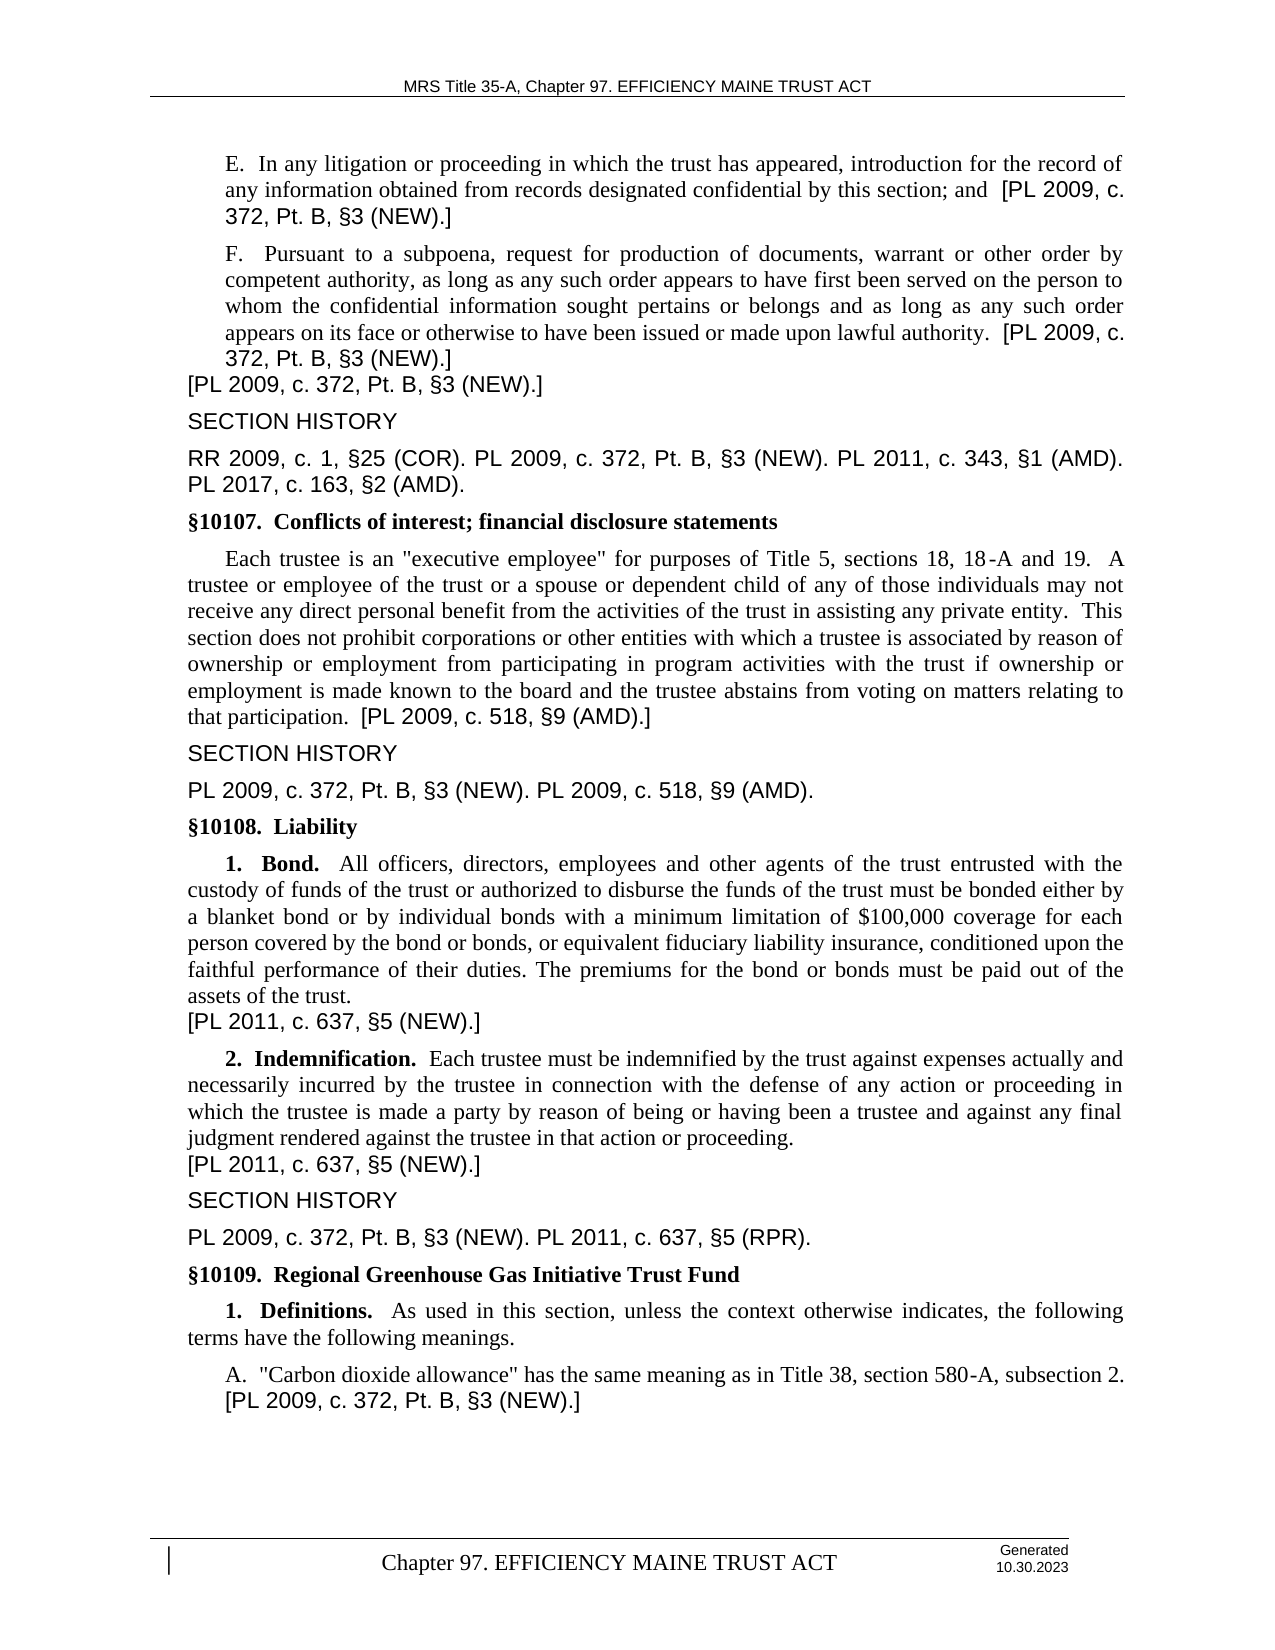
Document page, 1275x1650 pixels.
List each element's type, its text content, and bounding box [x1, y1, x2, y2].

text §10107. Conflicts of interest; financial disclosure statements [187, 508, 1125, 534]
text 1. Bond. All officers, directors, employees and other agents of the trust entrusted with the custody of funds of the trust or authorized to disburse the funds of the trust must be bonded either by a blanket bond or by individual bonds with a minimum limitation of $100,000 coverage for each person covered by the bond or bonds, or equivalent fiduciary liability insurance, conditioned upon the faithful performance of their duties. The premiums for the bond or bonds must be paid out of the assets of the trust. [187, 850, 1125, 1008]
text F. Pursuant to a subpoena, request for production of documents, warrant or other order by competent authority, as long as any such order appears to have first been served on the person to whom the confidential information sought pertains or belongs and as long as any such order appears on its face or otherwise to have been issued or made upon lawful authority. [PL 2009, c. 372, Pt. B, §3 (NEW).] [225, 239, 1125, 371]
text PL 2009, c. 372, Pt. B, §3 (NEW). PL 2011, c. 637, §5 (RPR). [187, 1224, 1125, 1250]
text PL 2009, c. 372, Pt. B, §3 (NEW). PL 2009, c. 518, §9 (AMD). [187, 777, 1125, 803]
text [PL 2011, c. 637, §5 (NEW).] [187, 1151, 1125, 1177]
text Each trustee is an "executive employee" for purposes of Title 5, sections 18, 18‑A and 19. A trustee or employee of the trust or a spouse or dependent child of any of those individuals may not receive any direct personal benefit from the activities of the trust in assisting any private entity. This section does not prohibit corporations or other entities with which a trustee is associated by reason of ownership or employment from participating in program activities with the trust if ownership or employment is made known to the board and the trustee abstains from voting on matters relating to that participation. [PL 2009, c. 518, §9 (AMD).] [187, 545, 1125, 729]
text 2. Indemnification. Each trustee must be indemnified by the trust against expenses actually and necessarily incurred by the trustee in connection with the defense of any action or proceeding in which the trustee is made a party by reason of being or having been a trustee and against any final judgment rendered against the trustee in that action or proceeding. [187, 1045, 1125, 1151]
text [PL 2011, c. 637, §5 (NEW).] [187, 1008, 1125, 1035]
text §10108. Liability [187, 813, 1125, 840]
text [PL 2009, c. 372, Pt. B, §3 (NEW).] [187, 371, 1125, 398]
text SECTION HISTORY [187, 408, 1125, 434]
text 1. Definitions. As used in this section, unless the context otherwise indicates, the following terms have the following meanings. [187, 1298, 1125, 1350]
text SECTION HISTORY [187, 1187, 1125, 1214]
text E. In any litigation or proceeding in which the trust has appeared, introduction for the record of any information obtained from records designated confidential by this section; and [PL 2009, c. 372, Pt. B, §3 (NEW).] [225, 150, 1125, 229]
text §10109. Regional Greenhouse Gas Initiative Trust Fund [187, 1261, 1125, 1287]
text RR 2009, c. 1, §25 (COR). PL 2009, c. 372, Pt. B, §3 (NEW). PL 2011, c. 343, §1 (AMD). PL 2017, c. 163, §2 (AMD). [187, 445, 1125, 498]
text A. "Carbon dioxide allowance" has the same meaning as in Title 38, section 580‑A, subsection 2. [PL 2009, c. 372, Pt. B, §3 (NEW).] [225, 1361, 1125, 1413]
text SECTION HISTORY [187, 740, 1125, 766]
